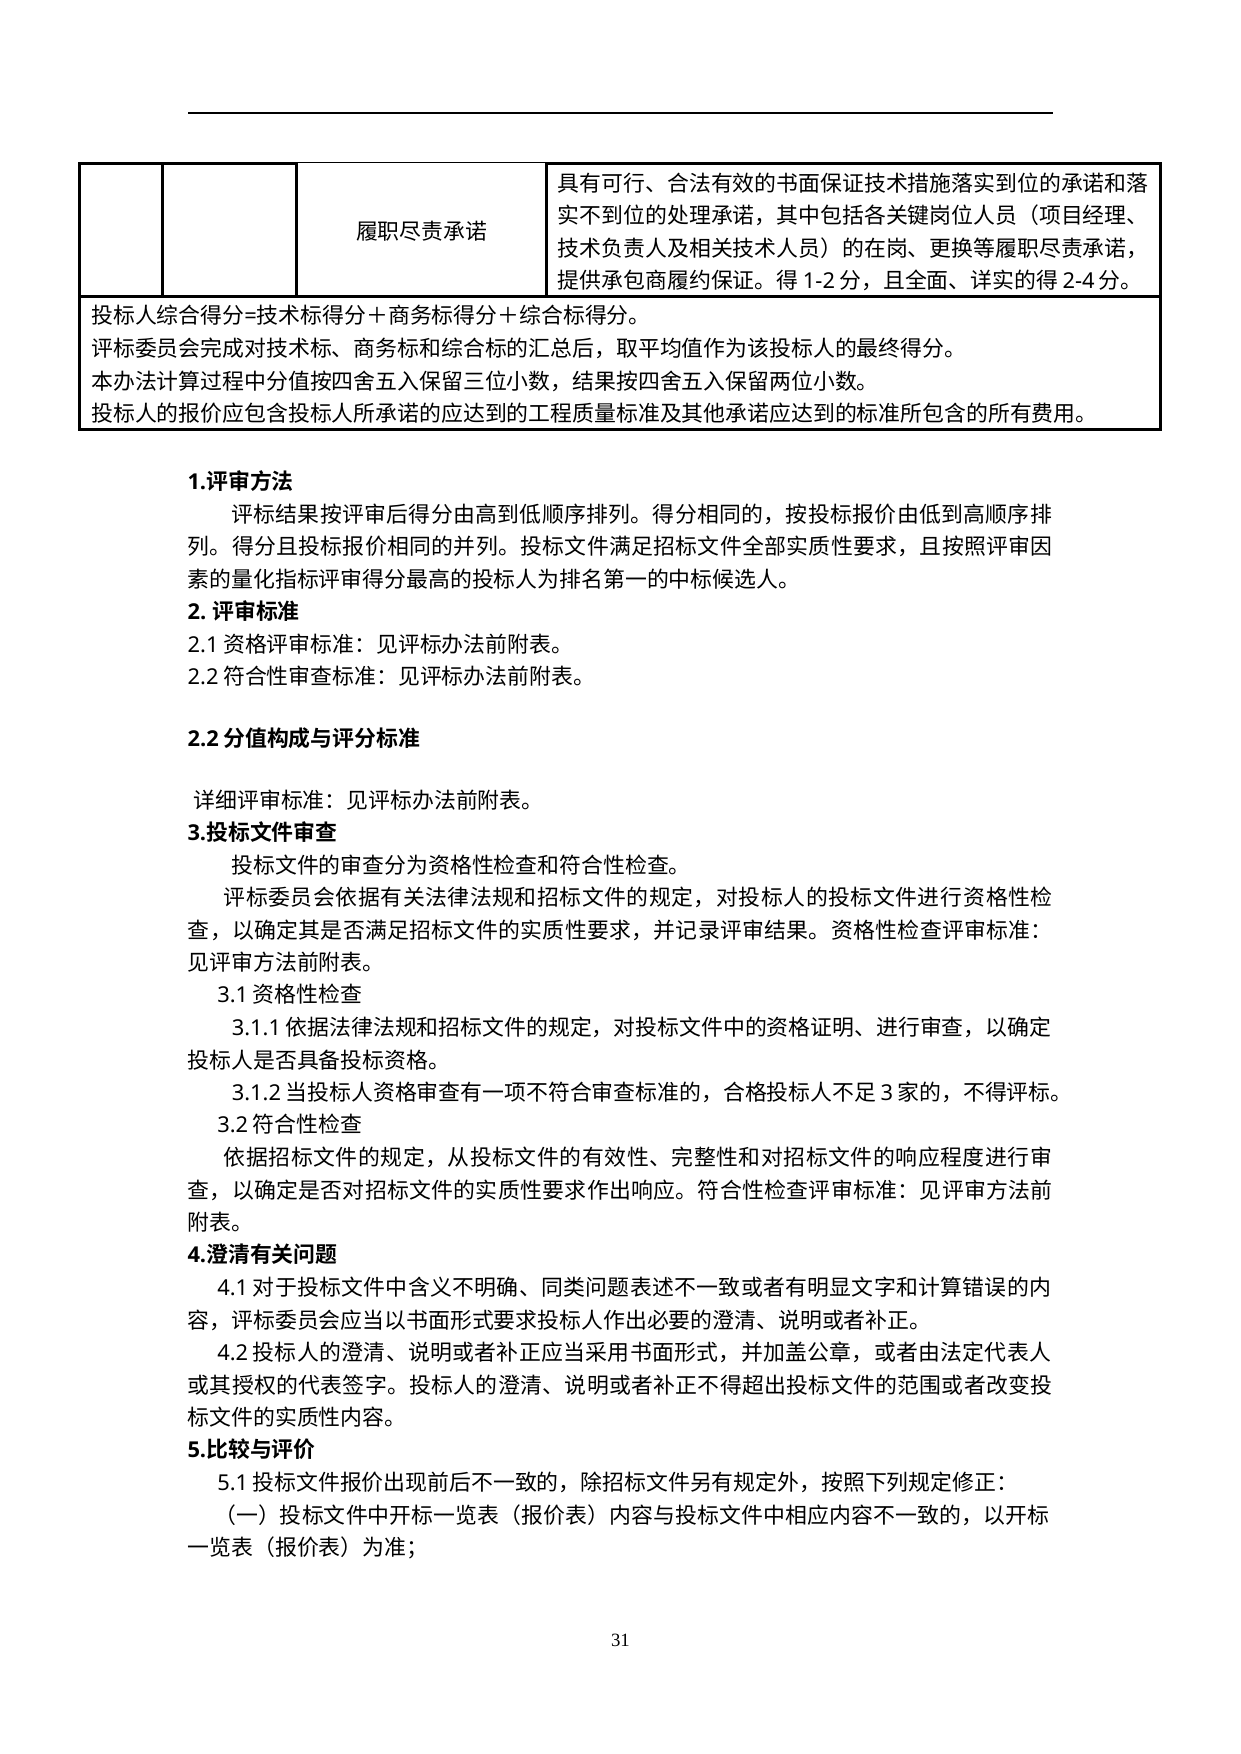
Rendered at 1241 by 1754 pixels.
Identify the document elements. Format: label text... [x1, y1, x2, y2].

text 3.1.1依据法律法规和招标文件的规定，对投标文件中的资格证明、进行审查，以确定投标人是否具备投标资格。 [187, 1010, 1053, 1075]
text 2.1资格评审标准：见评标办法前附表。 [187, 626, 1053, 659]
subtitle 4.澄清有关问题 [187, 1237, 1053, 1270]
table_cell 履职尽责承诺 [298, 163, 545, 295]
text 3.1.2当投标人资格审查有一项不符合审查标准的，合格投标人不足3家的，不得评标。 [187, 1075, 1053, 1107]
text 3.2符合性检查 [187, 1107, 1053, 1140]
text 4.2投标人的澄清、说明或者补正应当采用书面形式，并加盖公章，或者由法定代表人或其授权的代表签字。投标人的澄清、说明或者补正不得超出投标文件的范围或者改变投标文件的实质性内容。 [187, 1335, 1053, 1432]
text 5.1投标文件报价出现前后不一致的，除招标文件另有规定外，按照下列规定修正： [187, 1465, 1053, 1497]
text （一）投标文件中开标一览表（报价表）内容与投标文件中相应内容不一致的，以开标一览表（报价表）为准； [187, 1497, 1053, 1562]
text 3.1资格性检查 [187, 977, 1053, 1010]
subtitle 3.投标文件审查 [187, 815, 1053, 847]
text 4.1对于投标文件中含义不明确、同类问题表述不一致或者有明显文字和计算错误的内容，评标委员会应当以书面形式要求投标人作出必要的澄清、说明或者补正。 [187, 1270, 1053, 1335]
text 评标委员会依据有关法律法规和招标文件的规定，对投标人的投标文件进行资格性检查，以确定其是否满足招标文件的实质性要求，并记录评审结果。资格性检查评审标准：见评审方法前附表。 [187, 880, 1053, 977]
subtitle 5.比较与评价 [187, 1432, 1053, 1465]
table_cell 投标人综合得分=技术标得分＋商务标得分＋综合标得分。 评标委员会完成对技术标、商务标和综合标的汇总后，取平均值作为该投标人的最终得分。 本办法计算过程中分值按四舍五入保留三位小数，结果按四舍五入保留两位小数。 投标人的报价应包含投标人所承诺的应达到的工程质量标准及其他承诺应达到的标准所包含的所有费用。 [81, 298, 1159, 428]
subtitle 1.评审方法 [187, 464, 1053, 496]
table_cell 具有可行、合法有效的书面保证技术措施落实到位的承诺和落实不到位的处理承诺，其中包括各关键岗位人员（项目经理、技术负责人及相关技术人员）的在岗、更换等履职尽责承诺，提供承包商履约保证。得1-2分，且全面、详实的得2-4分。 [548, 165, 1159, 295]
list 评审标准 [187, 594, 1053, 626]
text 2.2符合性审查标准：见评标办法前附表。 [187, 659, 1053, 691]
subtitle 2.2分值构成与评分标准 [187, 721, 1041, 753]
text 依据招标文件的规定，从投标文件的有效性、完整性和对招标文件的响应程度进行审查，以确定是否对招标文件的实质性要求作出响应。符合性检查评审标准：见评审方法前附表。 [187, 1140, 1053, 1237]
text 投标文件的审查分为资格性检查和符合性检查。 [187, 847, 1053, 880]
text 评标结果按评审后得分由高到低顺序排列。得分相同的，按投标报价由低到高顺序排列。得分且投标报价相同的并列。投标文件满足招标文件全部实质性要求，且按照评审因素的量化指标评审得分最高的投标人为排名第一的中标候选人。 [187, 496, 1053, 594]
text 详细评审标准：见评标办法前附表。 [187, 782, 1053, 815]
